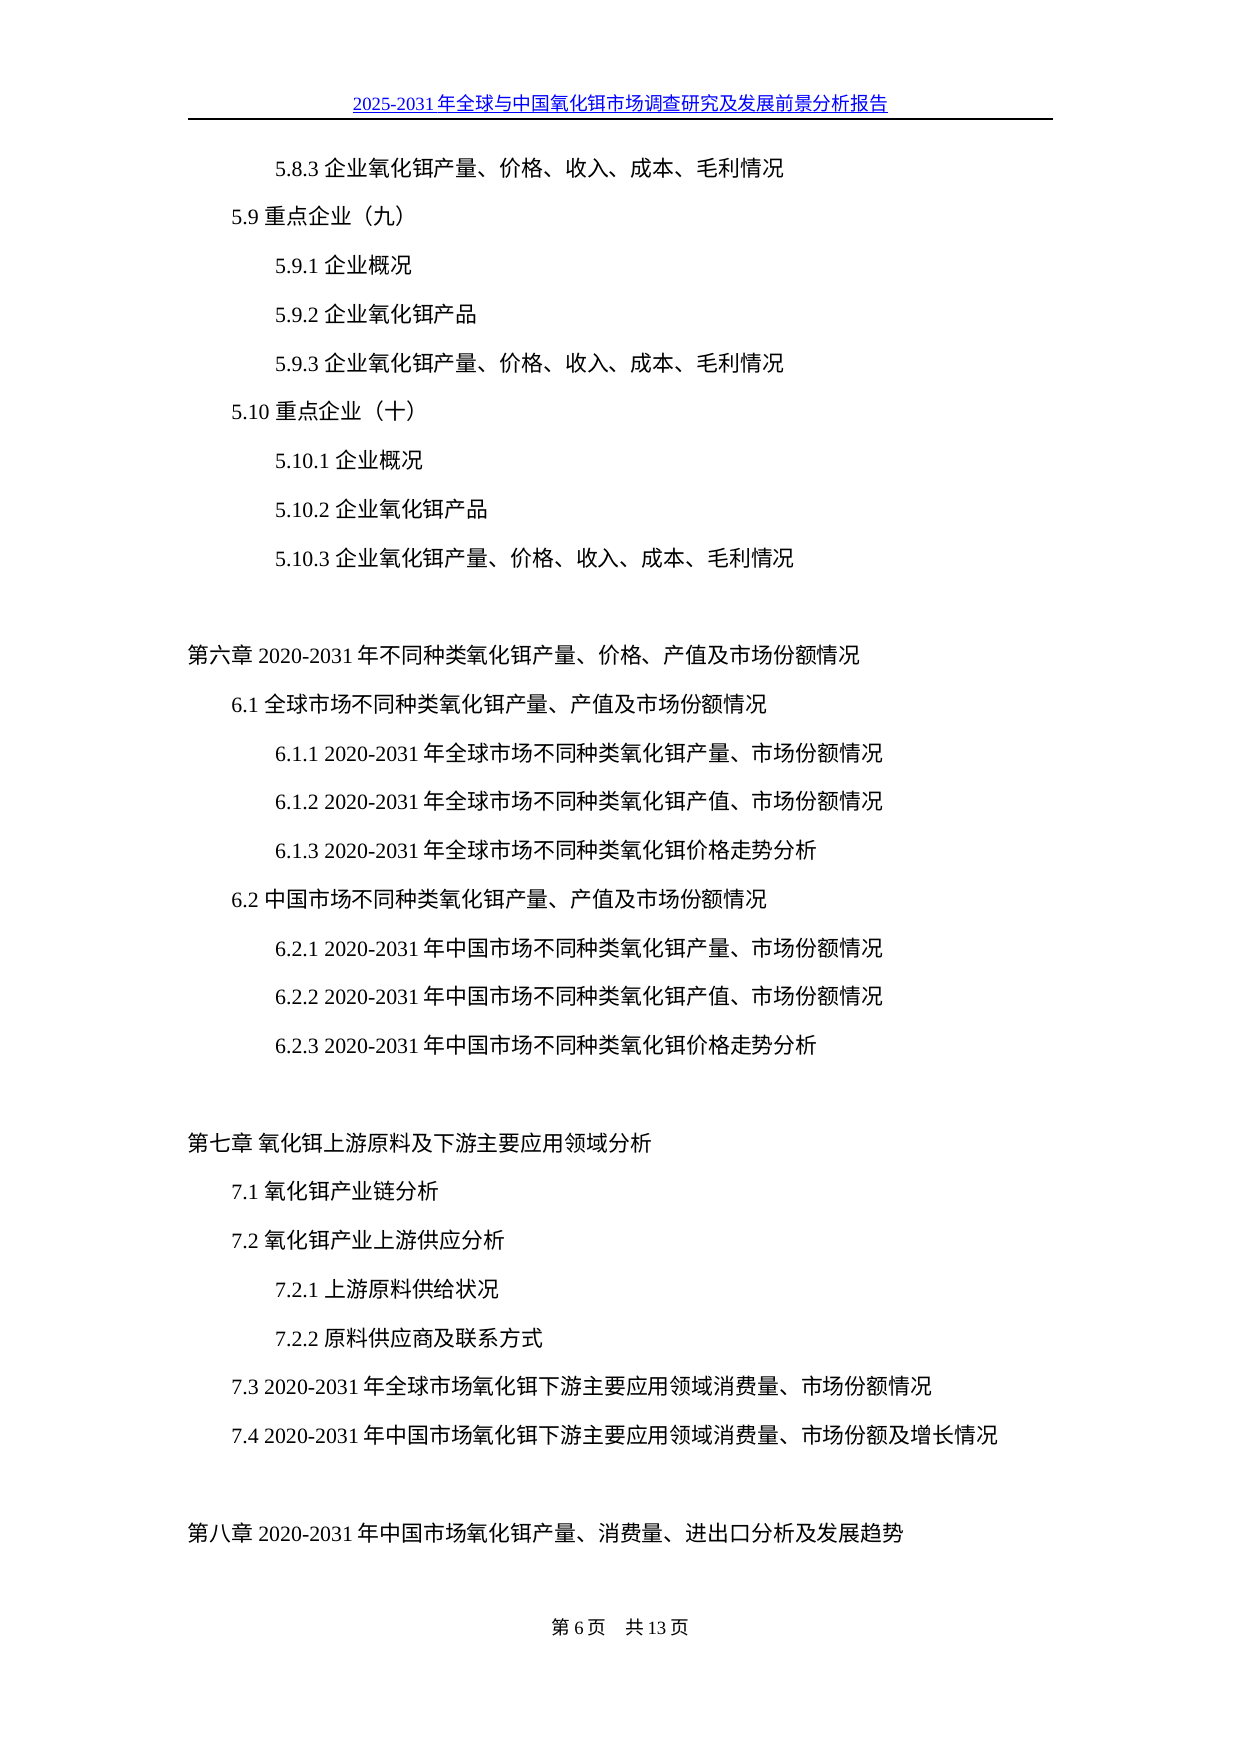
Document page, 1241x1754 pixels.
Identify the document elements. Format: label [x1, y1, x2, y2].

text [187, 150, 1053, 1548]
